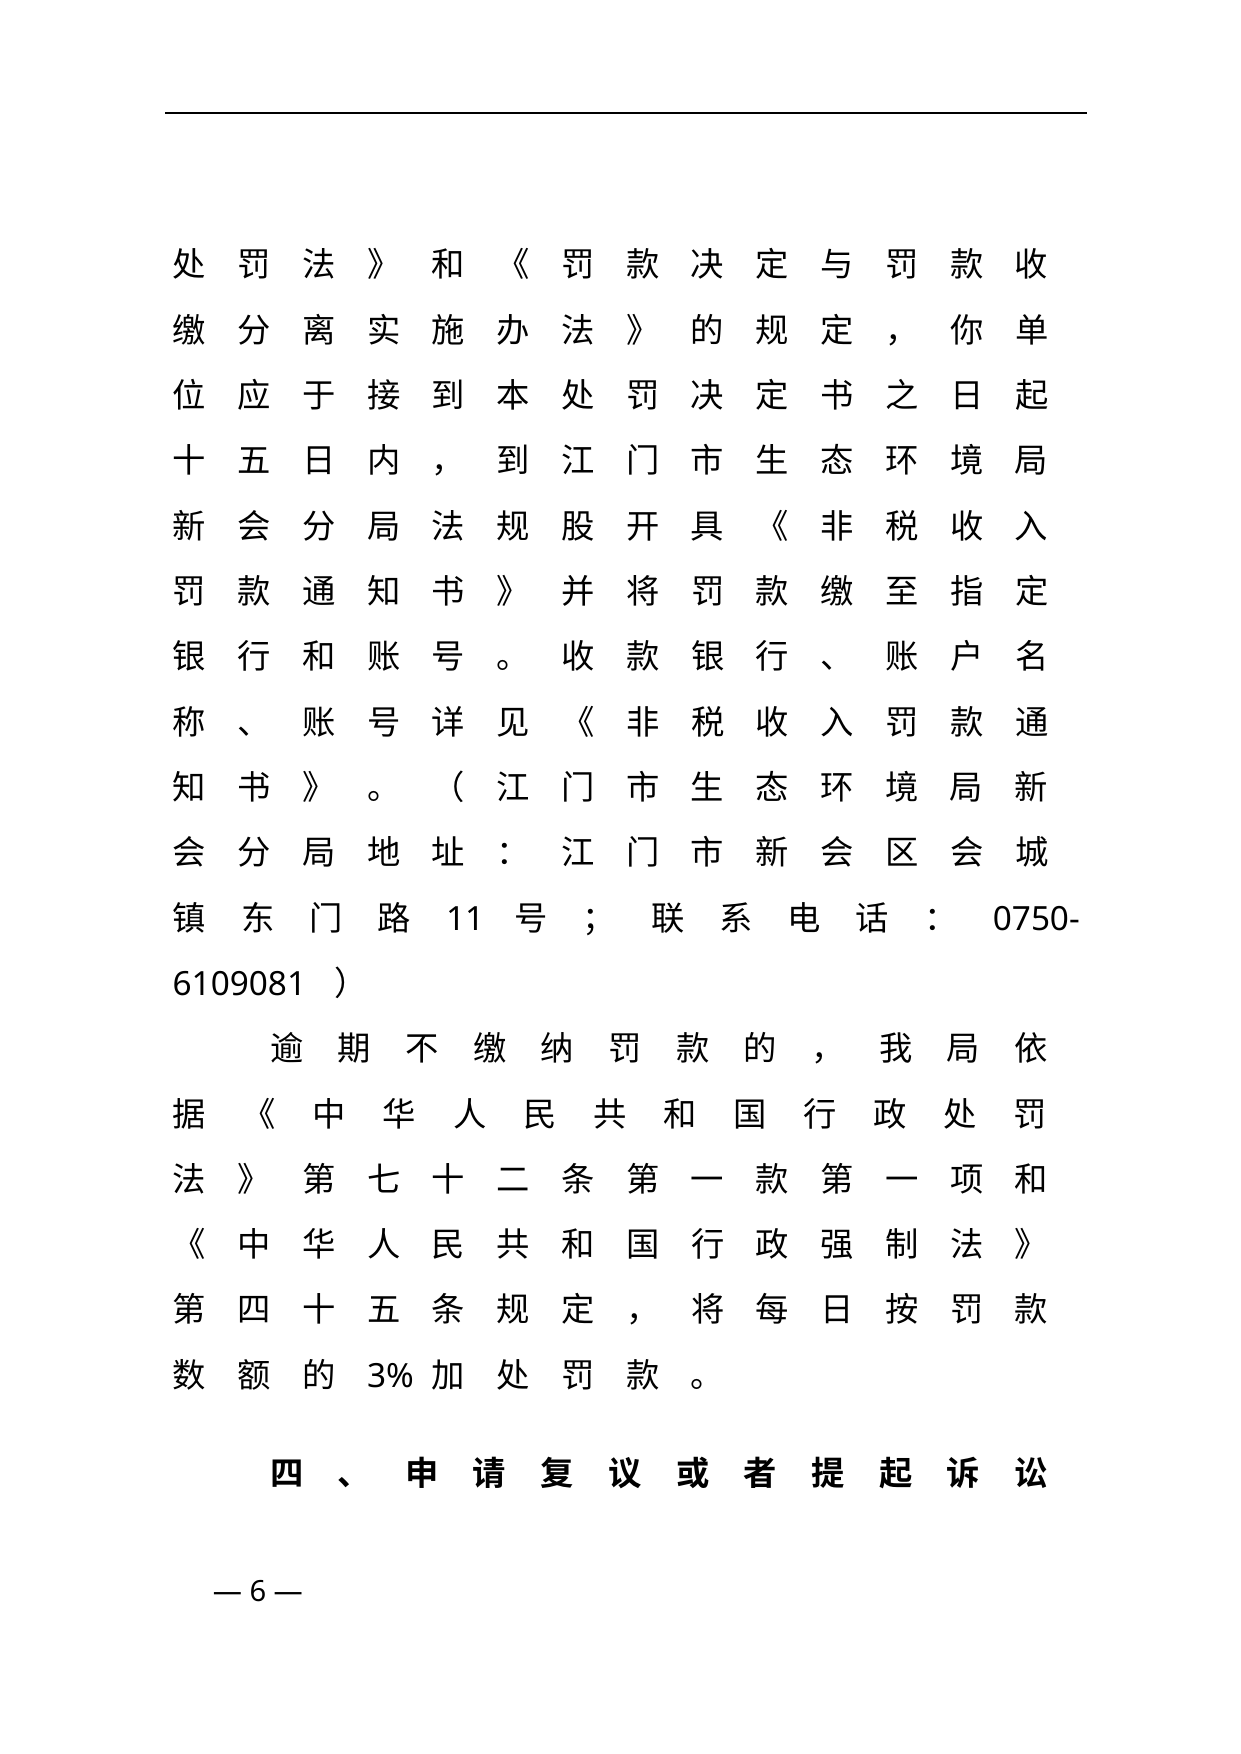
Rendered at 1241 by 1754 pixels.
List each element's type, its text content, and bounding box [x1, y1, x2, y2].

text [172, 230, 1079, 1013]
text 四、申请复议或者提起诉讼的途径和期限 [172, 1438, 1079, 1503]
text 逾期不缴纳罚款的，我局依据《中华人民共和国行政处罚法》第七十二条第一款第一项和《中华人民共和国行政强制法》第四十五条规定，将每日按罚款数额的3%加处罚款。 [172, 1013, 1079, 1405]
